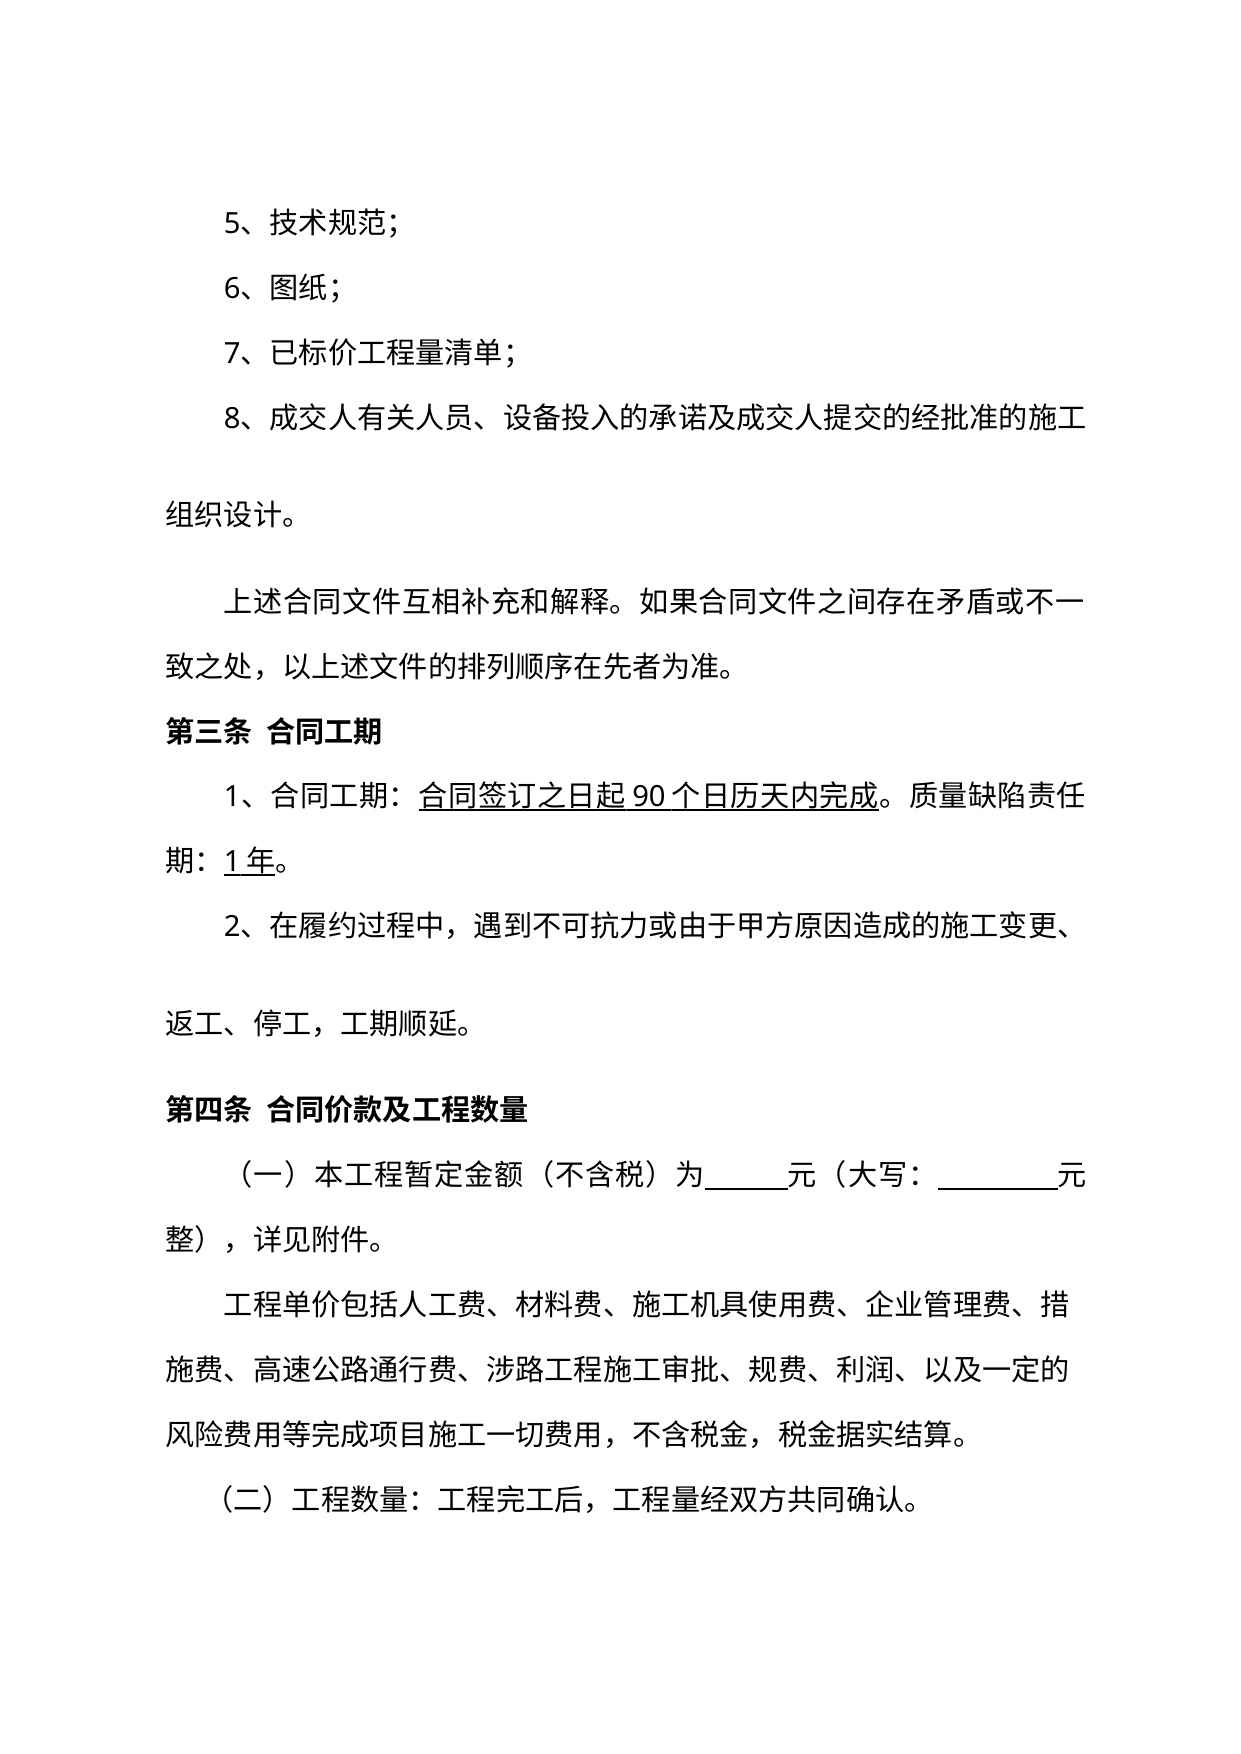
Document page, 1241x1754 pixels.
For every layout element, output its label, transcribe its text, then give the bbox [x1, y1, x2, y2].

text 第三条 合同工期 [165, 697, 1087, 762]
text 6、图纸； [165, 253, 1087, 318]
list 工程数量：工程完工后，工程量经双方共同确认。 [165, 1465, 1087, 1530]
text 上述合同文件互相补充和解释。如果合同文件之间存在矛盾或不一致之处，以上述文件的排列顺序在先者为准。 [165, 567, 1087, 697]
text 2、在履约过程中，遇到不可抗力或由于甲方原因造成的施工变更、返工、停工，工期顺延。 [165, 892, 1087, 1054]
text 第四条 合同价款及工程数量 [165, 1075, 1087, 1140]
text 5、技术规范； [165, 188, 1087, 253]
text 7、已标价工程量清单； [165, 318, 1087, 383]
text （一）本工程暂定金额（不含税）为 元（大写： 元整），详见附件。 [165, 1140, 1087, 1270]
text 1、合同工期：合同签订之日起90个日历天内完成。质量缺陷责任期：1年。 [165, 762, 1087, 892]
text 工程单价包括人工费、材料费、施工机具使用费、企业管理费、措施费、高速公路通行费、涉路工程施工审批、规费、利润、以及一定的风险费用等完成项目施工一切费用，不含税金，税金据实结算。 [165, 1270, 1087, 1465]
text 8、成交人有关人员、设备投入的承诺及成交人提交的经批准的施工组织设计。 [165, 383, 1087, 546]
